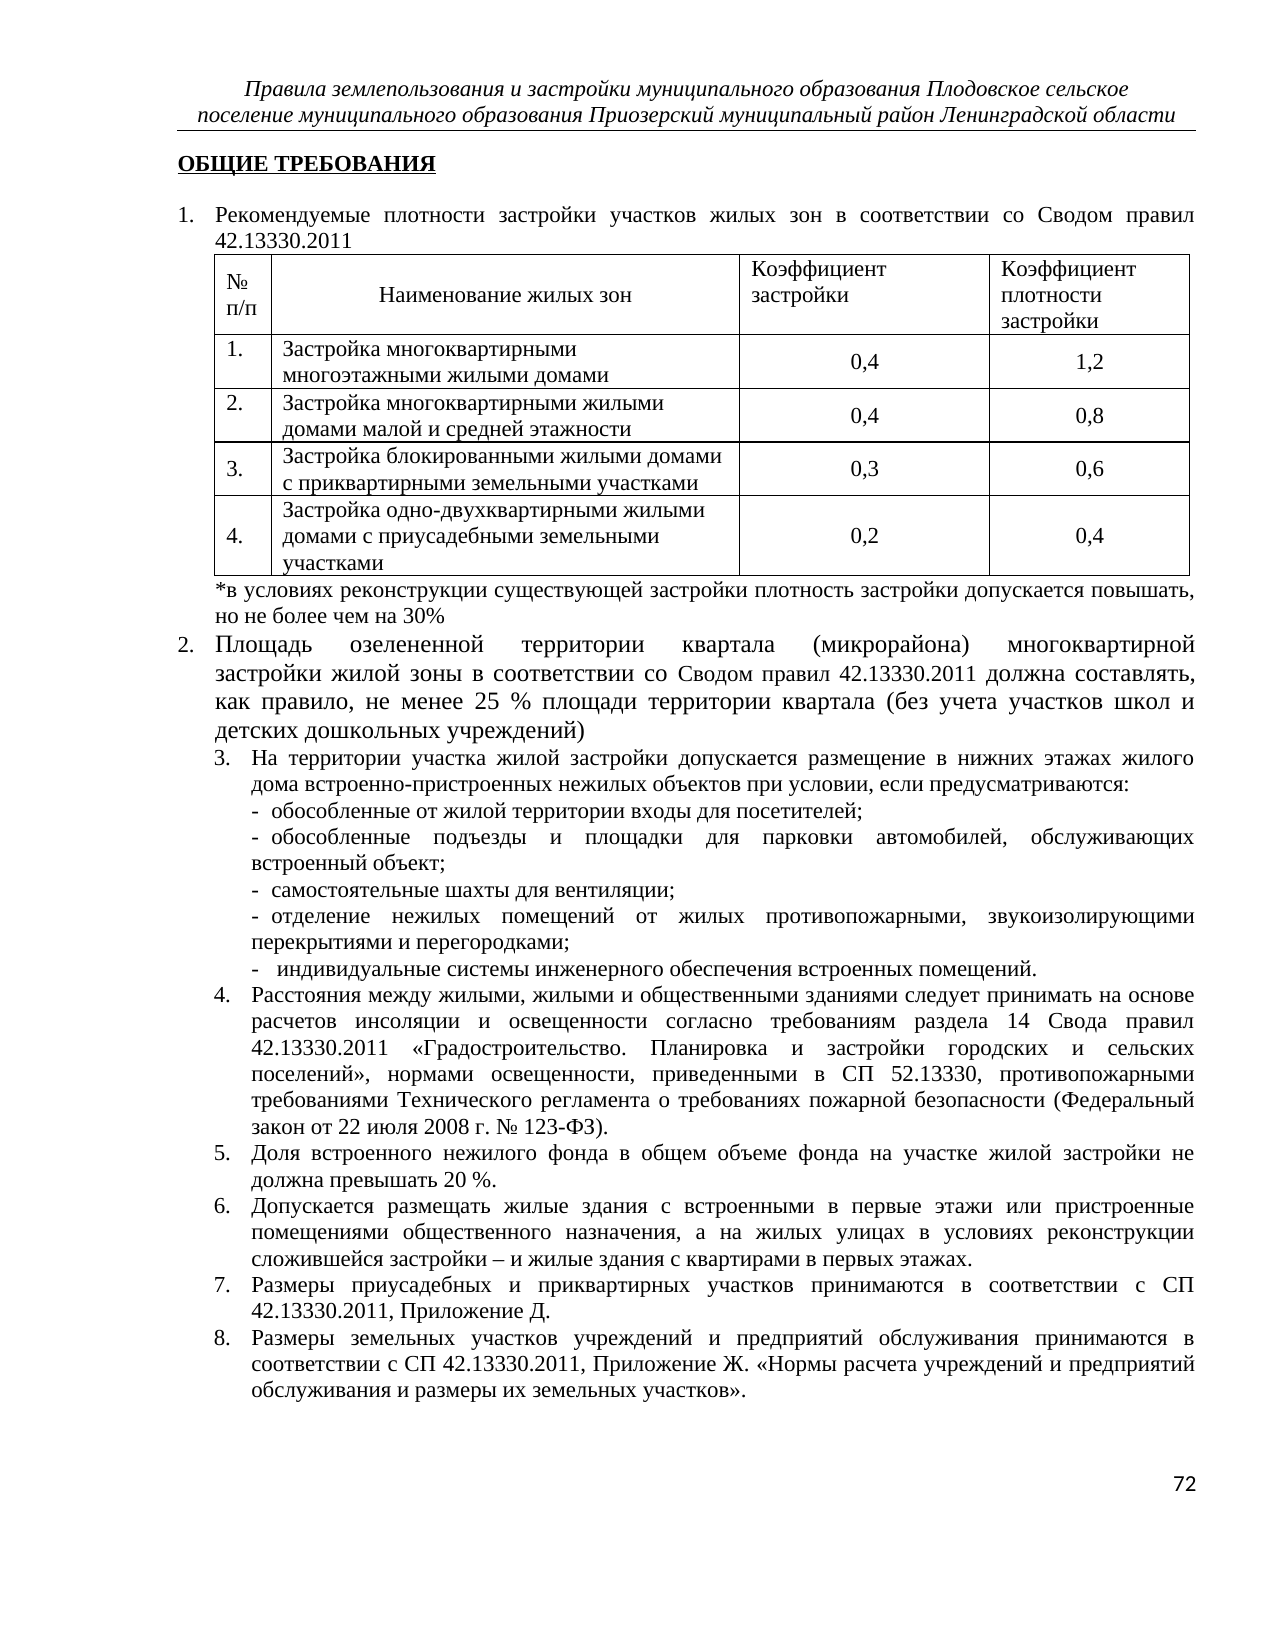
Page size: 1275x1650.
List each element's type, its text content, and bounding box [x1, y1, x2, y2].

list Площадь озелененной территории квартала (микрорайона) многоквартирной застройки жилой зоны в соответствии со Сводом правил 42.13330.2011 должна составлять, как правило, не менее 25 % площади территории квартала (без учета участков школ и детских дошкольных учреждений) [177, 629, 1196, 744]
table_cell 0,4 [740, 389, 989, 441]
table_cell Застройка одно-двухквартирными жилыми домами с приусадебными земельными участками [272, 496, 739, 575]
list Допускается размещать жилые здания с встроенными в первые этажи или пристроенные помещениями общественного назначения, а на жилых улицах в условиях реконструкции сложившейся застройки – и жилые здания с квартирами в первых этажах. [213, 1192, 1196, 1271]
table_header Коэффициент плотности застройки [990, 255, 1189, 334]
list самостоятельные шахты для вентиляции; [251, 876, 1196, 902]
list Размеры приусадебных и приквартирных участков принимаются в соответствии с СП 42.13330.2011, Приложение Д. [213, 1271, 1196, 1324]
table_cell 1,2 [990, 335, 1189, 388]
table_cell Застройка многоквартирными многоэтажными жилыми домами [272, 335, 739, 388]
table_cell [215, 496, 271, 575]
table_cell 0,4 [740, 335, 989, 388]
table_cell [215, 389, 271, 441]
list Доля встроенного нежилого фонда в общем объеме фонда на участке жилой застройки не должна превышать 20 %. [213, 1139, 1196, 1192]
table_header Коэффициент застройки [740, 255, 989, 334]
table_header Наименование жилых зон [272, 255, 739, 334]
text ОБЩИЕ ТРЕБОВАНИЯ [177, 150, 1196, 176]
table_cell 0,2 [740, 496, 989, 575]
list обособленные от жилой территории входы для посетителей; [177, 797, 1196, 823]
list Расстояния между жилыми, жилыми и общественными зданиями следует принимать на основе расчетов инсоляции и освещенности согласно требованиям раздела 14 Свода правил 42.13330.2011 «Градостроительство. Планировка и застройки городских и сельских поселений», нормами освещенности, приведенными в СП 52.13330, противопожарными требованиями Технического регламента о требованиях пожарной безопасности (Федеральный закон от 22 июля . № 123-ФЗ). [213, 981, 1196, 1139]
list индивидуальные системы инженерного обеспечения встроенных помещений. [251, 955, 1196, 981]
table_cell [215, 335, 271, 388]
list На территории участка жилой застройки допускается размещение в нижних этажах жилого дома встроенно-пристроенных нежилых объектов при условии, если предусматриваются: [213, 744, 1196, 797]
table_cell Застройка многоквартирными жилыми домами малой и средней этажности [272, 389, 739, 441]
table_cell Застройка блокированными жилыми домами с приквартирными земельными участками [272, 443, 739, 495]
list Размеры земельных участков учреждений и предприятий обслуживания принимаются в соответствии с СП 42.13330.2011, Приложение Ж. «Нормы расчета учреждений и предприятий обслуживания и размеры их земельных участков». [213, 1324, 1196, 1403]
table_header № п/п [215, 255, 271, 334]
table_cell 0,4 [990, 496, 1189, 575]
list обособленные подъезды и площадки для парковки автомобилей, обслуживающих встроенный объект; [251, 823, 1196, 876]
table_cell [215, 443, 271, 495]
table_cell 0,8 [990, 389, 1189, 441]
list отделение нежилых помещений от жилых противопожарными, звукоизолирующими перекрытиями и перегородками; [251, 902, 1196, 955]
table_cell 0,3 [740, 443, 989, 495]
text *в условиях реконструкции существующей застройки плотность застройки допускается повышать, но не более чем на 30% [215, 576, 1196, 629]
list Рекомендуемые плотности застройки участков жилых зон в соответствии со Сводом правил 42.13330.2011 [177, 201, 1196, 254]
table_cell 0,6 [990, 443, 1189, 495]
